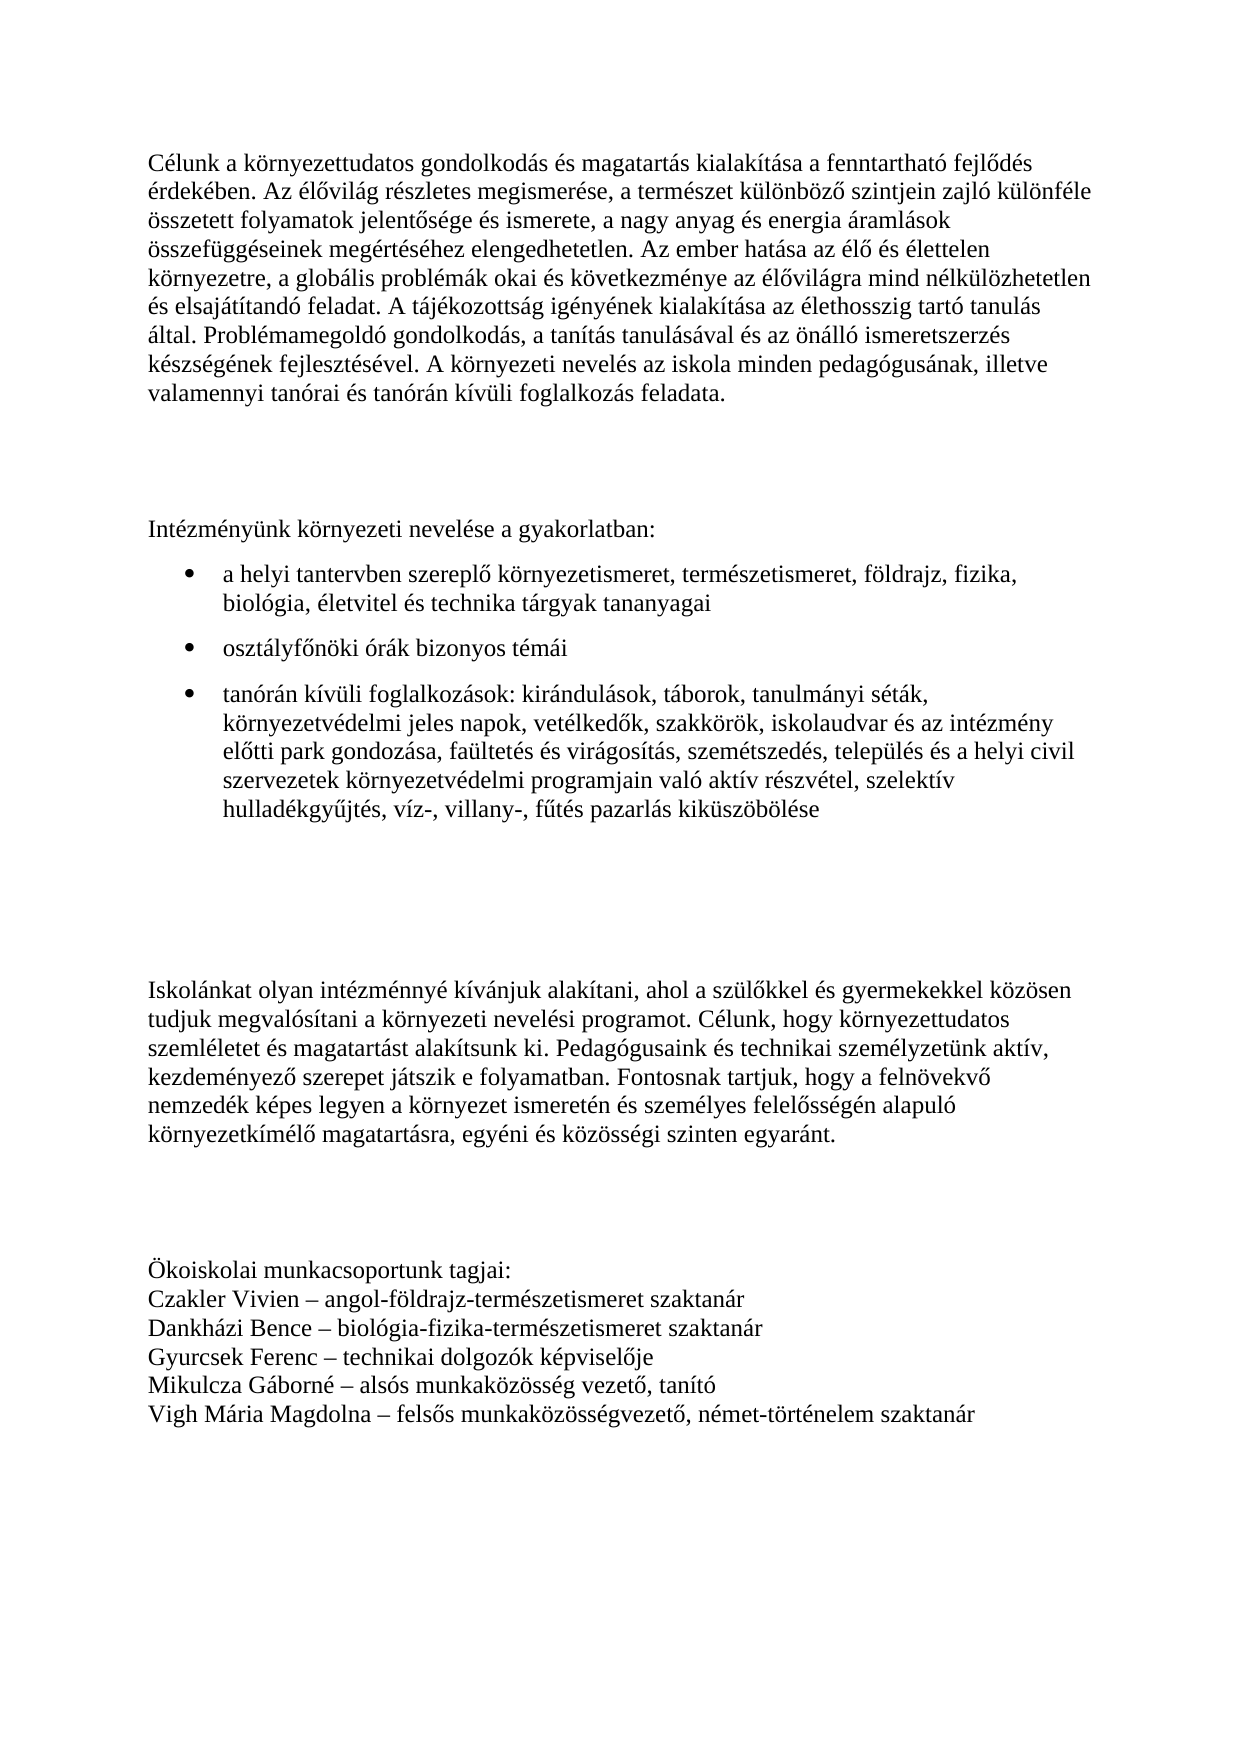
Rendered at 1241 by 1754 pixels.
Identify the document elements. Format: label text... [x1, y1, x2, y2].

text Vigh Mária Magdolna – felsős munkaközösségvezető, német-történelem szaktanár [148, 1399, 1093, 1428]
text Intézményünk környezeti nevelése a gyakorlatban: [148, 514, 1093, 543]
list a helyi tantervben szereplő környezetismeret, természetismeret, földrajz, fizika, biológia, életvitel és technika tárgyak tananyagai [185, 559, 1093, 617]
text Ökoiskolai munkacsoportunk tagjai: [148, 1256, 1093, 1284]
text Dankházi Bence – biológia-fizika-természetismeret szaktanár [148, 1313, 1093, 1342]
text Mikulcza Gáborné – alsós munkaközösség vezető, tanító [148, 1371, 1093, 1399]
text Iskolánkat olyan intézménnyé kívánjuk alakítani, ahol a szülőkkel és gyermekekkel közösen tudjuk megvalósítani a környezeti nevelési programot. Célunk, hogy környezettudatos szemléletet és magatartást alakítsunk ki. Pedagógusaink és technikai személyzetünk aktív, kezdeményező szerepet játszik e folyamatban. Fontosnak tartjuk, hogy a felnövekvő nemzedék képes legyen a környezet ismeretén és személyes felelősségén alapuló környezetkímélő magatartásra, egyéni és közösségi szinten egyaránt. [148, 976, 1093, 1148]
list osztályfőnöki órák bizonyos témái [185, 633, 1093, 662]
text Gyurcsek Ferenc – technikai dolgozók képviselője [148, 1342, 1093, 1371]
text Célunk a környezettudatos gondolkodás és magatartás kialakítása a fenntartható fejlődés érdekében. Az élővilág részletes megismerése, a természet különböző szintjein zajló különféle összetett folyamatok jelentősége és ismerete, a nagy anyag és energia áramlások összefüggéseinek megértéséhez elengedhetetlen. Az ember hatása az élő és élettelen környezetre, a globális problémák okai és következménye az élővilágra mind nélkülözhetetlen és elsajátítandó feladat. A tájékozottság igényének kialakítása az élethosszig tartó tanulás által. Problémamegoldó gondolkodás, a tanítás tanulásával és az önálló ismeretszerzés készségének fejlesztésével. A környezeti nevelés az iskola minden pedagógusának, illetve valamennyi tanórai és tanórán kívüli foglalkozás feladata. [148, 148, 1093, 406]
list tanórán kívüli foglalkozások: kirándulások, táborok, tanulmányi séták, környezetvédelmi jeles napok, vetélkedők, szakkörök, iskolaudvar és az intézmény előtti park gondozása, faültetés és virágosítás, szemétszedés, település és a helyi civil szervezetek környezetvédelmi programjain való aktív részvétel, szelektív hulladékgyűjtés, víz-, villany-, fűtés pazarlás kiküszöbölése [185, 679, 1093, 823]
text Czakler Vivien – angol-földrajz-természetismeret szaktanár [148, 1284, 1093, 1313]
